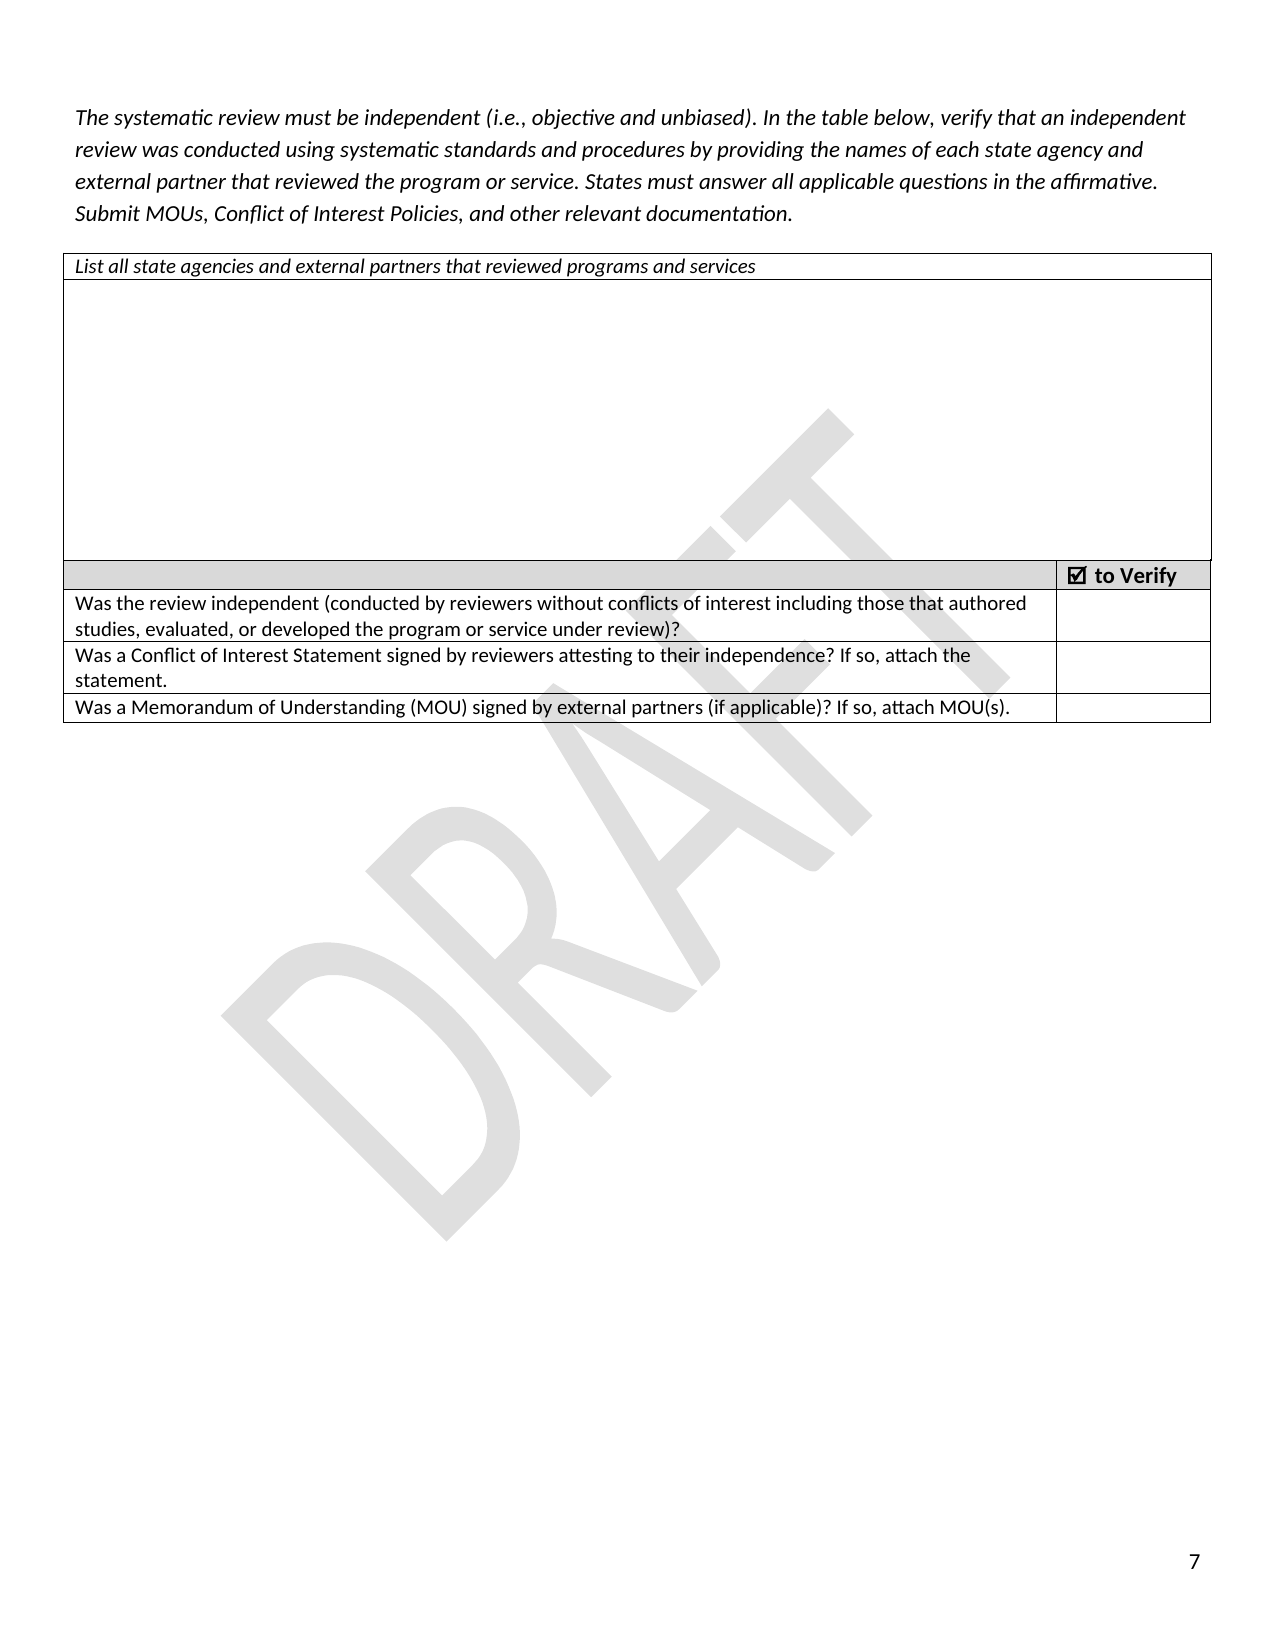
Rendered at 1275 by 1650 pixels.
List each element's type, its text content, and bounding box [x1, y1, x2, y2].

table_cell Was the review independent (conducted by reviewers without conflicts of interest including those that authored studies, evaluated, or developed the program or service under review)? [64, 590, 1056, 641]
table_cell Was a Conflict of Interest Statement signed by reviewers attesting to their independence? If so, attach the statement. [64, 642, 1056, 693]
table_cell [1057, 694, 1210, 722]
table_cell Was a Memorandum of Understanding (MOU) signed by external partners (if applicable)? If so, attach MOU(s). [64, 694, 1056, 722]
table_cell to Verify [1057, 561, 1210, 589]
table_cell [64, 280, 1211, 560]
table_cell [1057, 642, 1210, 693]
table_cell [64, 561, 1056, 589]
text The systematic review must be independent (i.e., objective and unbiased). In the table below, verify that an independent review was conducted using systematic standards and procedures by providing the names of each state agency and external partner that reviewed the program or service. States must answer all applicable questions in the affirmative. Submit MOUs, Conflict of Interest Policies, and other relevant documentation. [75, 103, 1200, 228]
table_cell [1057, 590, 1210, 641]
table_header List all state agencies and external partners that reviewed programs and services [64, 254, 1211, 279]
